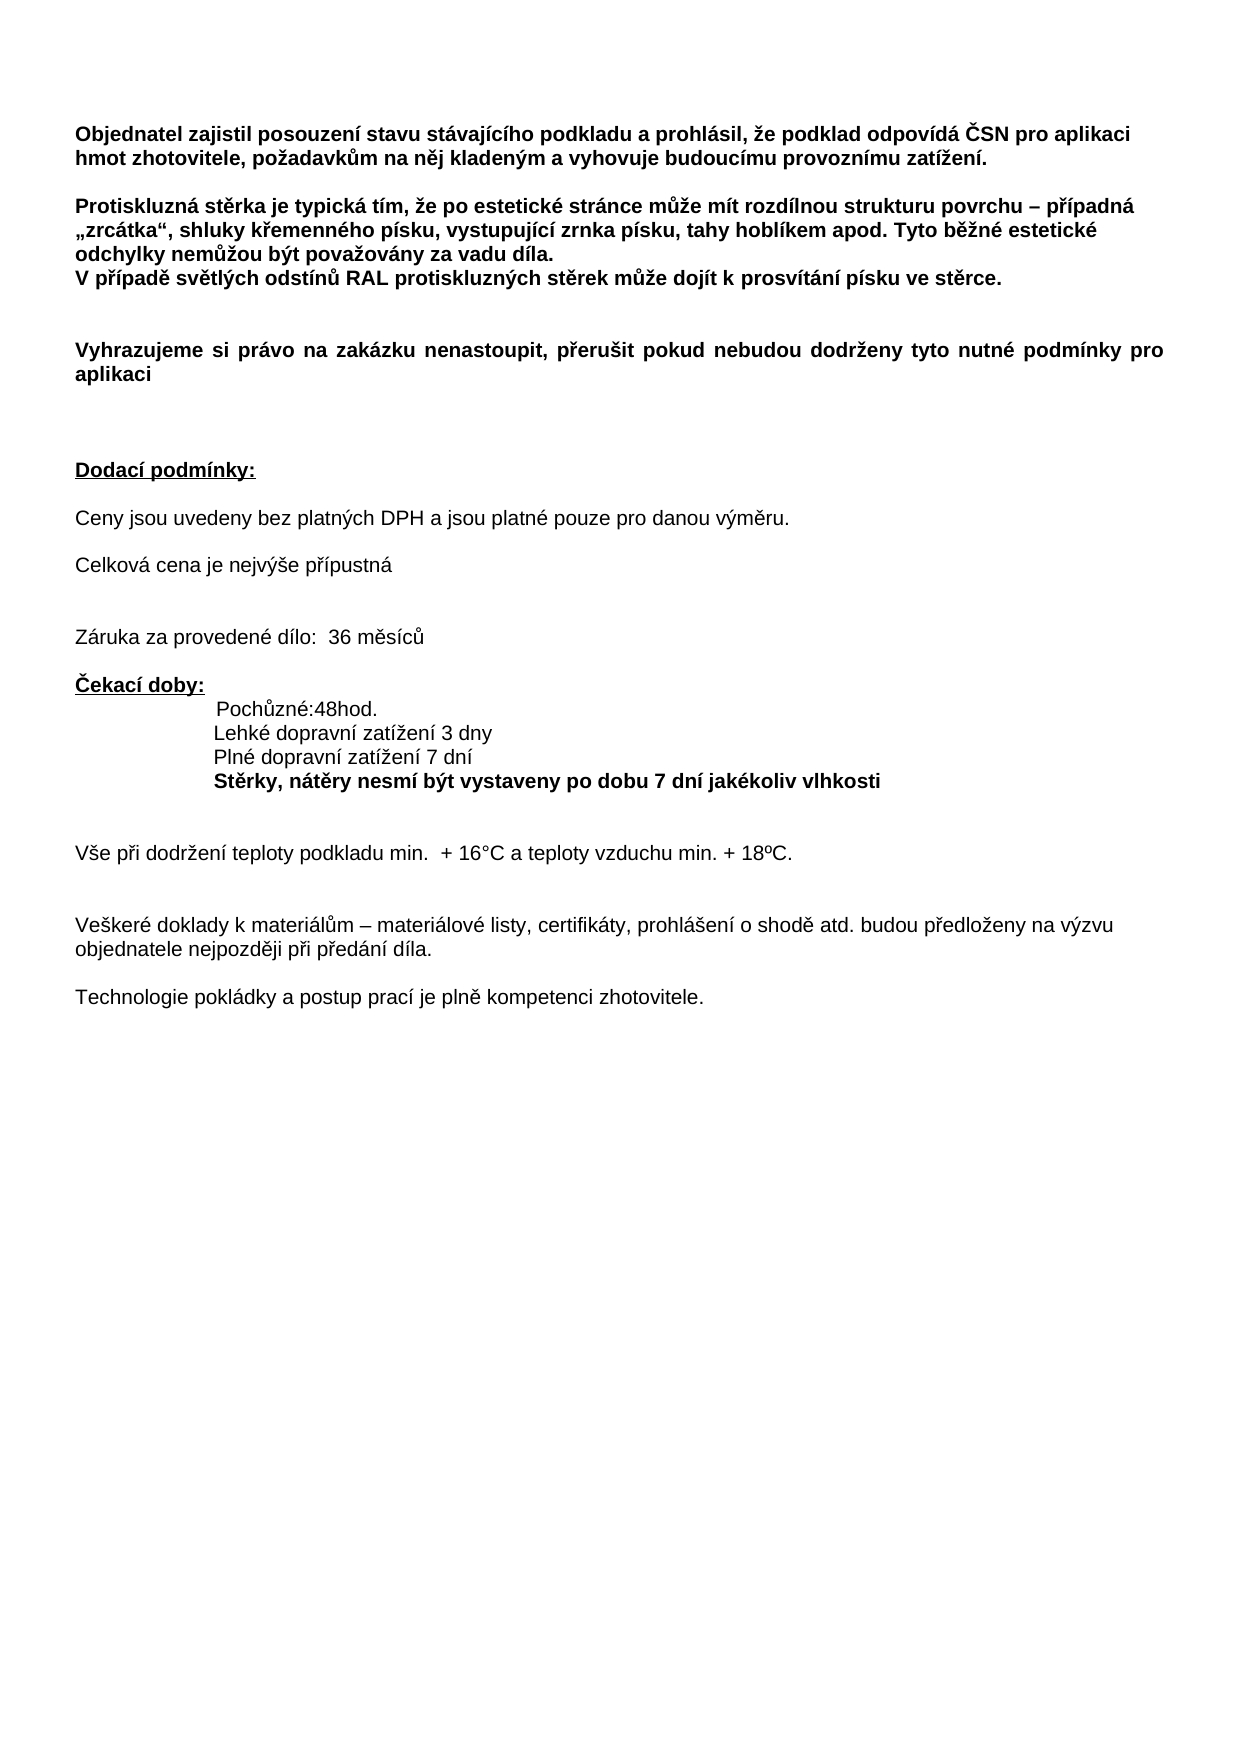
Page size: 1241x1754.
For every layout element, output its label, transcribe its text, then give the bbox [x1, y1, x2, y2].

text Čekací doby: [75, 673, 1165, 697]
text Celková cena je nejvýše přípustná [75, 553, 1165, 577]
text Ceny jsou uvedeny bez platných DPH a jsou platné pouze pro danou výměru. [75, 505, 1165, 529]
text Pochůzné:48hod. [164, 697, 1165, 721]
text Plné dopravní zatížení 7 dní [75, 745, 1165, 769]
text Vše při dodržení teploty podkladu min. + 16°C a teploty vzduchu min. + 18ºC. [75, 841, 1165, 865]
text Protiskluzná stěrka je typická tím, že po estetické stránce může mít rozdílnou strukturu povrchu – případná „zrcátka“, shluky křemenného písku, vystupující zrnka písku, tahy hoblíkem apod. Tyto běžné estetické odchylky nemůžou být považovány za vadu díla. [75, 194, 1165, 266]
text Technologie pokládky a postup prací je plně kompetenci zhotovitele. [75, 984, 1165, 1008]
text Záruka za provedené dílo: 36 měsíců [75, 625, 1165, 649]
text V případě světlých odstínů RAL protiskluzných stěrek může dojít k prosvítání písku ve stěrce. [75, 266, 1165, 290]
text Vyhrazujeme si právo na zakázku nenastoupit, přerušit pokud nebudou dodrženy tyto nutné podmínky pro aplikaci [75, 338, 1165, 386]
text Stěrky, nátěry nesmí být vystaveny po dobu 7 dní jakékoliv vlhkosti [75, 769, 1165, 793]
text Objednatel zajistil posouzení stavu stávajícího podkladu a prohlásil, že podklad odpovídá ČSN pro aplikaci hmot zhotovitele, požadavkům na něj kladeným a vyhovuje budoucímu provoznímu zatížení. [75, 122, 1165, 170]
text Lehké dopravní zatížení 3 dny [75, 721, 1165, 745]
text Dodací podmínky: [75, 457, 1165, 481]
text Veškeré doklady k materiálům – materiálové listy, certifikáty, prohlášení o shodě atd. budou předloženy na výzvu objednatele nejpozději při předání díla. [75, 913, 1165, 961]
